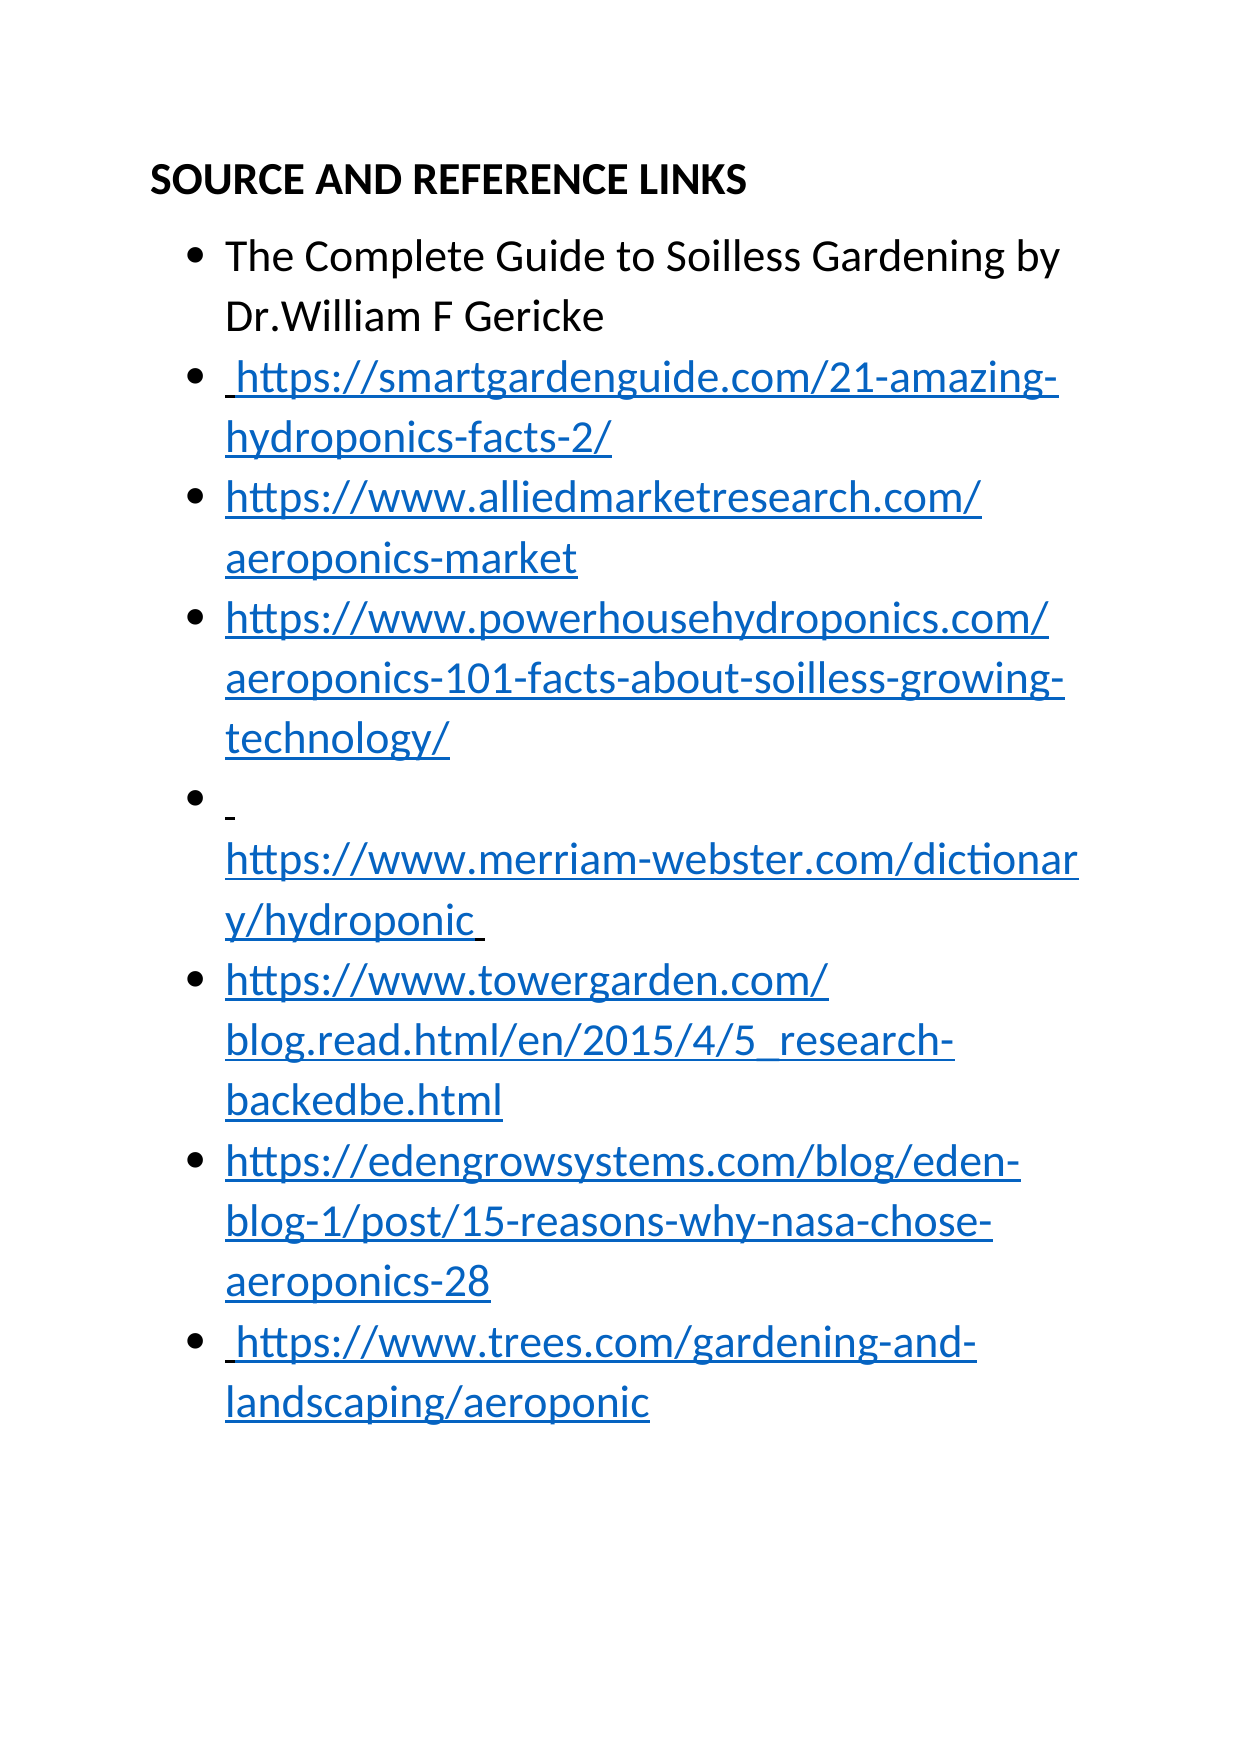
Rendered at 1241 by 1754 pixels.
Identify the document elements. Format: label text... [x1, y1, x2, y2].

list The Complete Guide to Soilless Gardening by Dr.William F Gericke [187, 227, 1090, 343]
list https://www.towergarden.com/blog.read.html/en/2015/4/5_research-backedbe.html [187, 951, 1090, 1127]
list https://smartgardenguide.com/21-amazing-hydroponics-facts-2/ [187, 348, 1090, 464]
list https://www.trees.com/gardening-and-landscaping/aeroponic [187, 1313, 1090, 1429]
list https://edengrowsystems.com/blog/eden-blog-1/post/15-reasons-why-nasa-chose-aeroponics-28 [187, 1132, 1090, 1308]
list https://www.alliedmarketresearch.com/aeroponics-market [187, 468, 1090, 584]
list https://www.merriam-webster.com/dictionary/hydroponic [187, 770, 1090, 946]
text SOURCE AND REFERENCE LINKS [150, 150, 1090, 206]
list https://www.powerhousehydroponics.com/aeroponics-101-facts-about-soilless-growing-technology/ [187, 589, 1090, 765]
